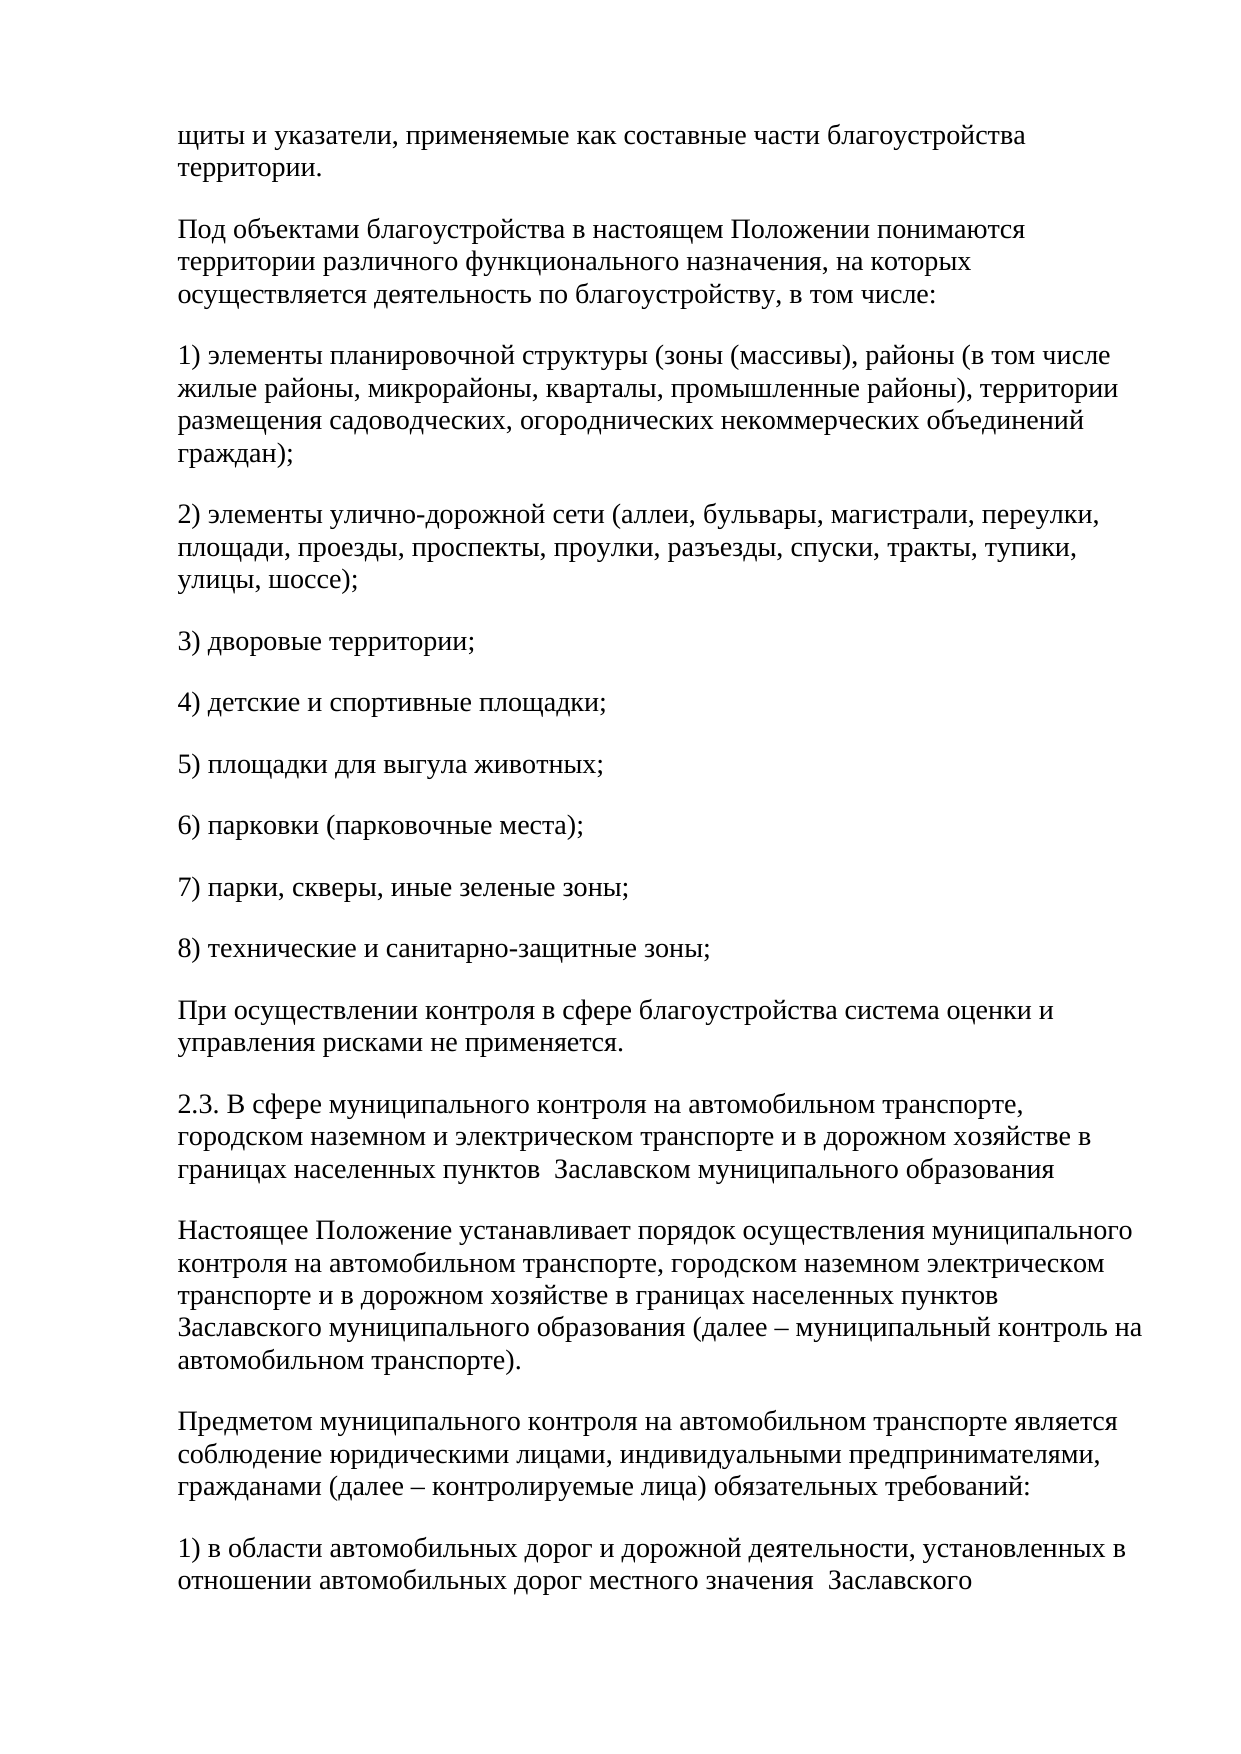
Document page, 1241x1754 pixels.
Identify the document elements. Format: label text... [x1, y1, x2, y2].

text 3) дворовые территории; [177, 623, 1152, 656]
text 7) парки, скверы, иные зеленые зоны; [177, 870, 1152, 902]
text 2) элементы улично-дорожной сети (аллеи, бульвары, магистрали, переулки, площади, проезды, проспекты, проулки, разъезды, спуски, тракты, тупики, улицы, шоссе); [177, 497, 1152, 594]
text 4) детские и спортивные площадки; [177, 685, 1152, 717]
text При осуществлении контроля в сфере благоустройства система оценки и управления рисками не применяется. [177, 993, 1152, 1058]
text Под объектами благоустройства в настоящем Положении понимаются территории различного функционального назначения, на которых осуществляется деятельность по благоустройству, в том числе: [177, 212, 1152, 309]
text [177, 1531, 1152, 1596]
text Настоящее Положение устанавливает порядок осуществления муниципального контроля на автомобильном транспорте, городском наземном электрическом транспорте и в дорожном хозяйстве в границах населенных пунктов Заславского муниципального образования (далее – муниципальный контроль на автомобильном транспорте). [177, 1213, 1152, 1375]
text 2.3. В сфере муниципального контроля на автомобильном транспорте, городском наземном и электрическом транспорте и в дорожном хозяйстве в границах населенных пунктов Заславском муниципального образования [177, 1087, 1152, 1184]
text 1) элементы планировочной структуры (зоны (массивы), районы (в том числе жилые районы, микрорайоны, кварталы, промышленные районы), территории размещения садоводческих, огороднических некоммерческих объединений граждан); [177, 338, 1152, 468]
text 8) технические и санитарно-защитные зоны; [177, 931, 1152, 964]
text 5) площадки для выгула животных; [177, 747, 1152, 779]
text 6) парковки (парковочные места); [177, 808, 1152, 841]
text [177, 118, 1152, 183]
text Предметом муниципального контроля на автомобильном транспорте является соблюдение юридическими лицами, индивидуальными предпринимателями, гражданами (далее – контролируемые лица) обязательных требований: [177, 1404, 1152, 1502]
